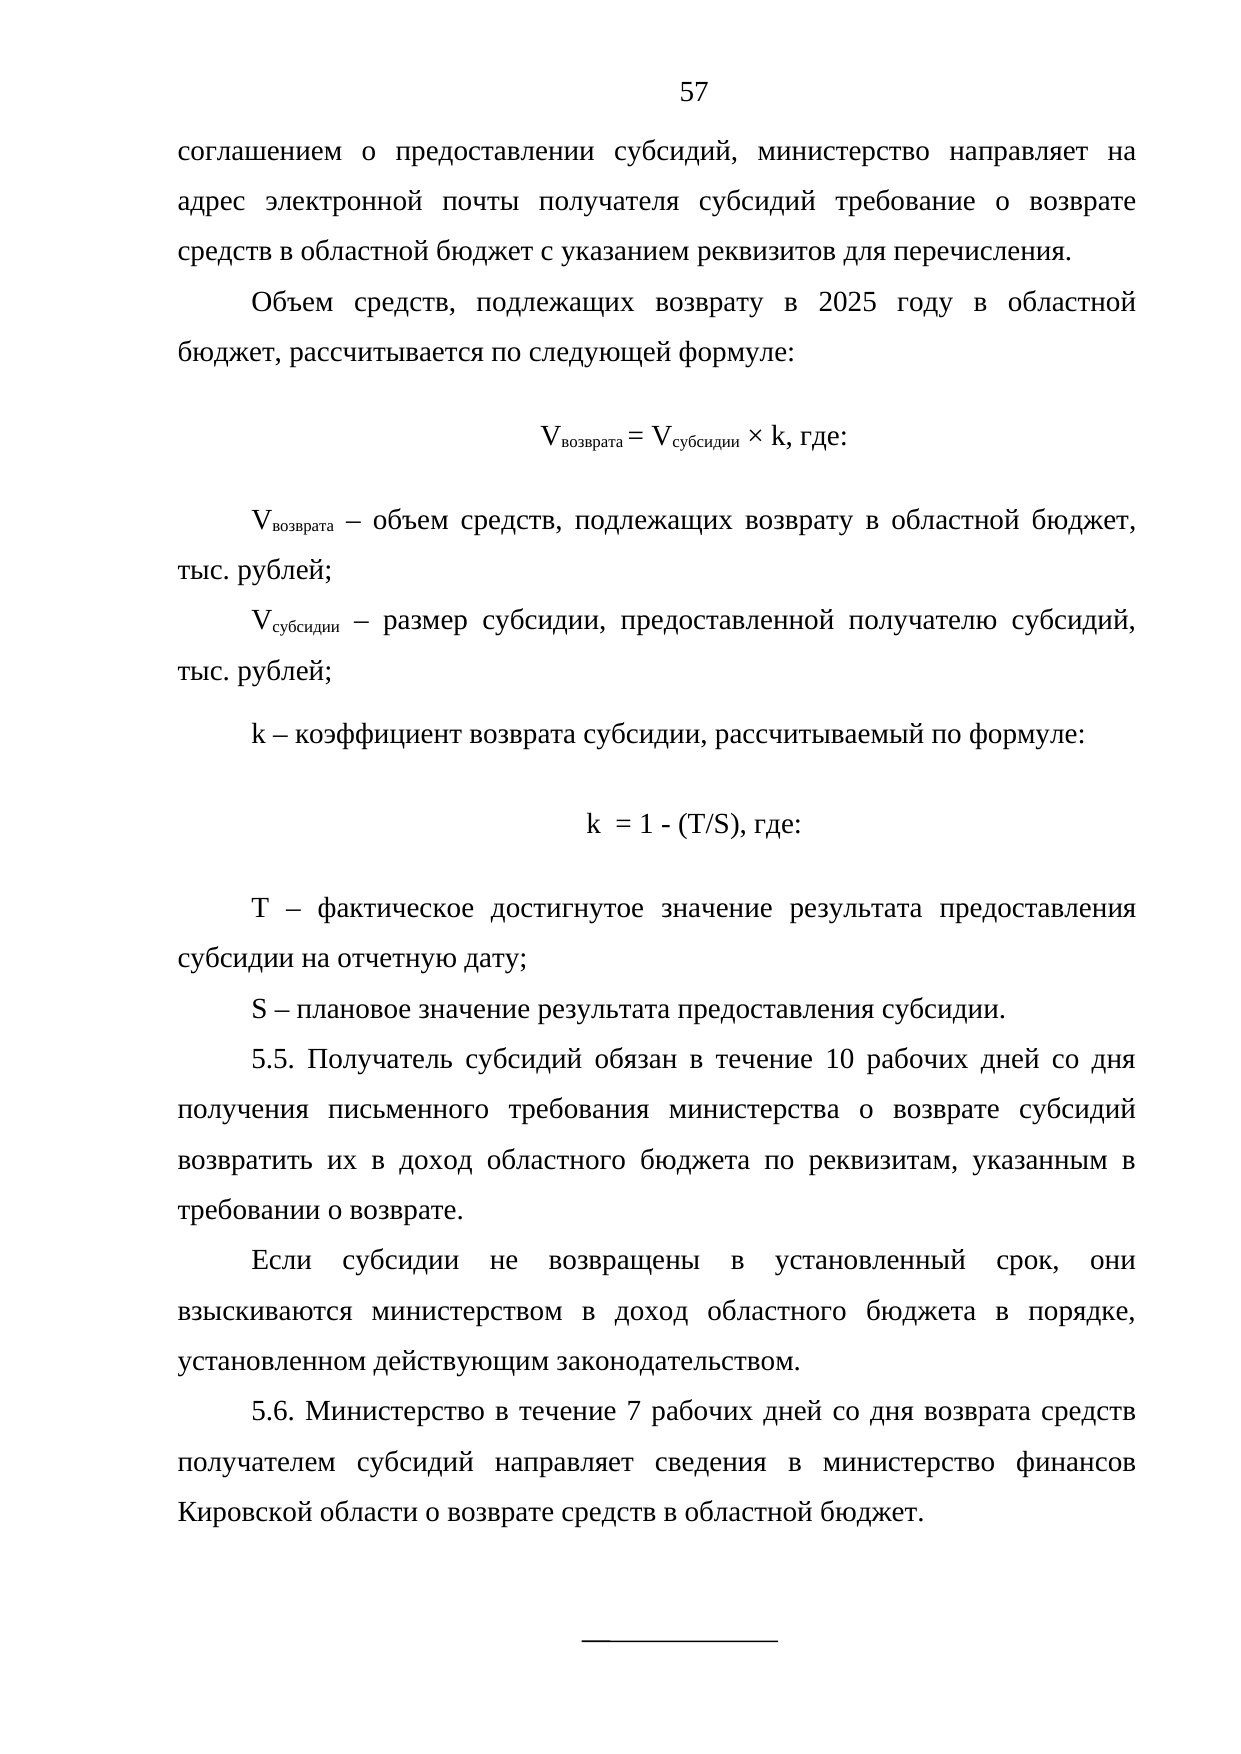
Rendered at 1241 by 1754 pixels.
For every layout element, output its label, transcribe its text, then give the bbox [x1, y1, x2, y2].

text T – фактическое достигнутое значение результата предоставления субсидии на отчетную дату; [177, 890, 1137, 974]
text Vвозврата – объем средств, подлежащих возврату в областной бюджет, тыс. рублей; [177, 502, 1137, 586]
text Vвозврата = Vсубсидии × k, где: [177, 418, 1137, 452]
text Vсубсидии – размер субсидии, предоставленной получателю субсидий, тыс. рублей; [177, 602, 1137, 686]
text k – коэффициент возврата субсидии, рассчитываемый по формуле: [177, 703, 1137, 750]
text k = 1 - (T/S), где: [177, 806, 1137, 840]
text S – плановое значение результата предоставления субсидии. [177, 991, 1137, 1024]
text Если субсидии не возвращены в установленный срок, они взыскиваются министерством в доход областного бюджета в порядке, установленном действующим законодательством. [177, 1242, 1137, 1377]
text 5.5. Получатель субсидий обязан в течение 10 рабочих дней со дня получения письменного требования министерства о возврате субсидий возвратить их в доход областного бюджета по реквизитам, указанным в требовании о возврате. [177, 1041, 1137, 1226]
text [177, 133, 1137, 267]
text 5.6. Министерство в течение 7 рабочих дней со дня возврата средств получателем субсидий направляет сведения в министерство финансов Кировской области о возврате средств в областной бюджет. [177, 1393, 1137, 1528]
text Объем средств, подлежащих возврату в 2025 году в областной бюджет, рассчитывается по следующей формуле: [177, 284, 1137, 368]
